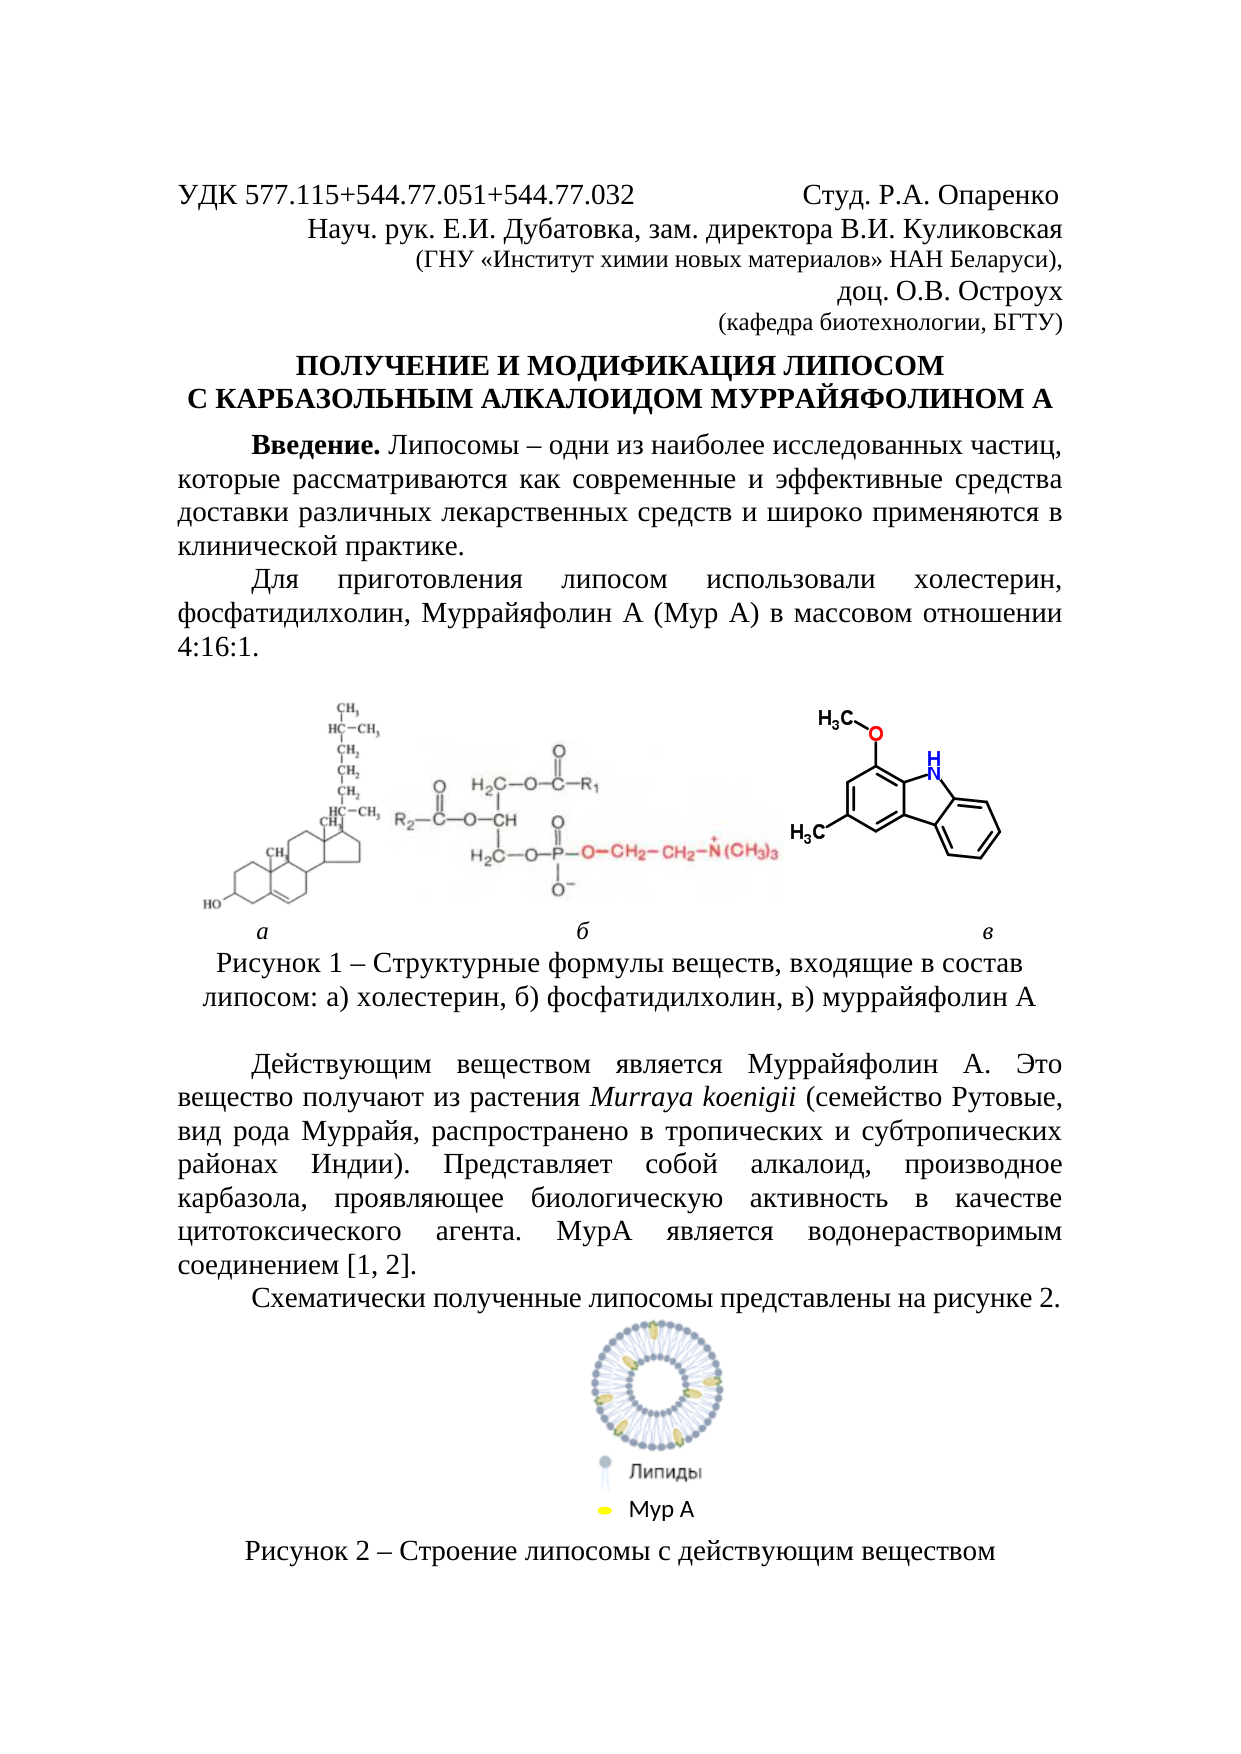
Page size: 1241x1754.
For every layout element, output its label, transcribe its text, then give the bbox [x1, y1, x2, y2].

text Рисунок 2 – Строение липосомы с действующим веществом [177, 1533, 1063, 1566]
text ПОЛУЧЕНИЕ И МОДИФИКАЦИЯ ЛИПОСОМ [177, 348, 1063, 381]
text Рисунок 1 – Структурные формулы веществ, входящие в состав липосом: а) холестерин, б) фосфатидилхолин, в) муррайяфолин А [177, 945, 1063, 1012]
picture [177, 662, 1034, 912]
text (кафедра биотехнологии, БГТУ) [177, 307, 1063, 335]
text Действующим веществом является Муррайяфолин А. Это вещество получают из растения Murraya koenigii (семейство Рутовые, вид рода Муррайя, распространено в тропических и субтропических районах Индии). Представляет собой алкалоид, производное карбазола, проявляющее биологическую активность в качестве цитотоксического агента. МурА является водонерастворимым соединением [1, 2]. [177, 1046, 1063, 1281]
text доц. О.В. Остроух [177, 273, 1063, 307]
text Введение. Липосомы – одни из наиболее исследованных частиц, которые расcматриваются как современные и эффективные средства доставки различных лекарственных средств и широко применяются в клинической практике. [177, 427, 1063, 562]
text Схематически полученные липосомы представлены на рисунке 2. [177, 1281, 1063, 1314]
text С КАРБАЗОЛЬНЫМ АЛКАЛОИДОМ МУРРАЙЯФОЛИНОМ А [177, 381, 1063, 415]
text (ГНУ «Институт химии новых материалов» НАН Беларуси), [177, 244, 1063, 273]
text УДК 577.115+544.77.051+544.77.032 Студ. Р.А. Опаренко [177, 177, 1063, 211]
picture [576, 1314, 738, 1505]
text Науч. рук. Е.И. Дубатовка, зам. директора В.И. Куликовская [177, 211, 1063, 244]
text Для приготовления липосом использовали холестерин, фосфатидилхолин, Муррайяфолин А (Мур А) в массовом отношении 4:16:1. [177, 562, 1063, 662]
